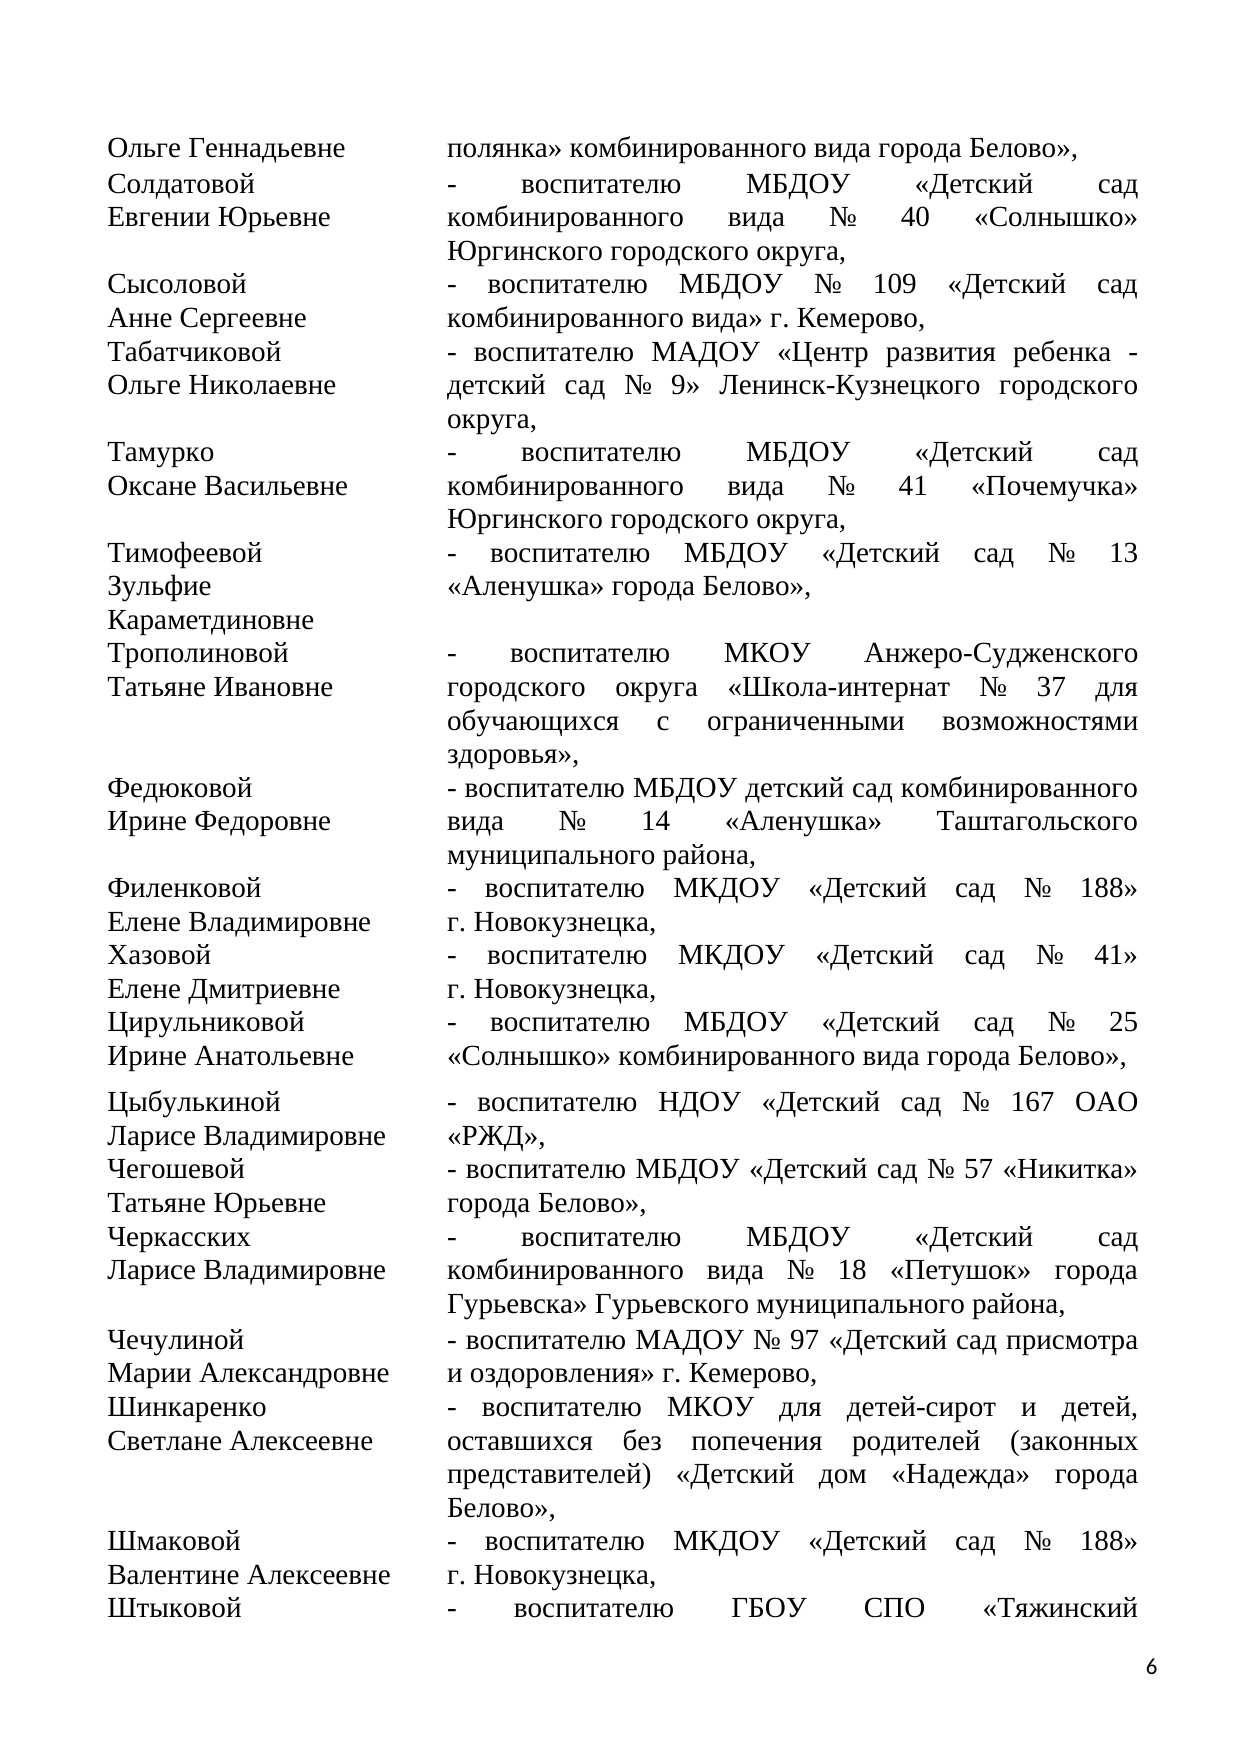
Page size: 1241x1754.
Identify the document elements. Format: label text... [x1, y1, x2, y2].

table_cell - воспитателю МБДОУ детский сад комбинированного вида № 14 «Аленушка» Таштагольского муниципального района, [436, 770, 1150, 870]
table_cell - воспитателю МБДОУ «Детский сад комбинированного вида № 40 «Солнышко» Юргинского городского округа, [436, 166, 1150, 267]
table_cell Филенковой Елене Владимировне [96, 870, 436, 937]
table_cell Чегошевой Татьяне Юрьевне [96, 1152, 436, 1219]
table_cell - воспитателю МБДОУ «Детский сад № 25 «Солнышко» комбинированного вида города Белово», [436, 1005, 1150, 1084]
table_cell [96, 130, 436, 166]
table_cell Солдатовой Евгении Юрьевне [96, 166, 436, 267]
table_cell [436, 1590, 1150, 1652]
table_cell Тамурко Оксане Васильевне [96, 434, 436, 535]
table_cell - воспитателю МКДОУ «Детский сад № 188» г. Новокузнецка, [436, 870, 1150, 937]
table_cell - воспитателю НДОУ «Детский сад № 167 ОАО «РЖД», [436, 1085, 1150, 1152]
table_cell Тимофеевой Зульфие Караметдиновне [96, 535, 436, 636]
table_cell - воспитателю МКОУ для детей-сирот и детей, оставшихся без попечения родителей (законных представителей) «Детский дом «Надежда» города Белово», [436, 1389, 1150, 1523]
table_cell - воспитателю МКОУ Анжеро-Судженского городского округа «Школа-интернат № 37 для обучающихся с ограниченными возможностями здоровья», [436, 636, 1150, 770]
table_cell - воспитателю МАДОУ «Центр развития ребенка - детский сад № 9» Ленинск-Кузнецкого городского округа, [436, 334, 1150, 434]
table_cell - воспитателю МКДОУ «Детский сад № 41» г. Новокузнецка, [436, 938, 1150, 1004]
table_cell - воспитателю МБДОУ «Детский сад № 13 «Аленушка» города Белово», [436, 535, 1150, 636]
table_cell - воспитателю МБДОУ № 109 «Детский сад комбинированного вида» г. Кемерово, [436, 267, 1150, 334]
table_cell Хазовой Елене Дмитриевне [96, 938, 436, 1004]
table_cell Сысоловой Анне Сергеевне [96, 267, 436, 334]
table_cell Шмаковой Валентине Алексеевне [96, 1523, 436, 1590]
table_cell Табатчиковой Ольге Николаевне [96, 334, 436, 434]
table_cell - воспитателю МКДОУ «Детский сад № 188» г. Новокузнецка, [436, 1523, 1150, 1590]
table_cell Цирульниковой Ирине Анатольевне [96, 1005, 436, 1084]
table_cell Цыбулькиной Ларисе Владимировне [96, 1085, 436, 1152]
table_cell Черкасских Ларисе Владимировне [96, 1219, 436, 1322]
table_cell Шинкаренко Светлане Алексеевне [96, 1389, 436, 1523]
table_cell Федюковой Ирине Федоровне [96, 770, 436, 870]
table_cell - воспитателю МБДОУ «Детский сад комбинированного вида № 41 «Почемучка» Юргинского городского округа, [436, 434, 1150, 535]
table_cell - воспитателю МБДОУ «Детский сад № 57 «Никитка» города Белово», [436, 1152, 1150, 1219]
table_cell Трополиновой Татьяне Ивановне [96, 636, 436, 770]
table_cell - воспитателю МБДОУ «Детский сад комбинированного вида № 18 «Петушок» города Гурьевска» Гурьевского муниципального района, [436, 1219, 1150, 1322]
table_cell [436, 130, 1150, 166]
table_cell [96, 1590, 436, 1652]
table_cell - воспитателю МАДОУ № 97 «Детский сад присмотра и оздоровления» г. Кемерово, [436, 1322, 1150, 1389]
table_cell Чечулиной Марии Александровне [96, 1322, 436, 1389]
